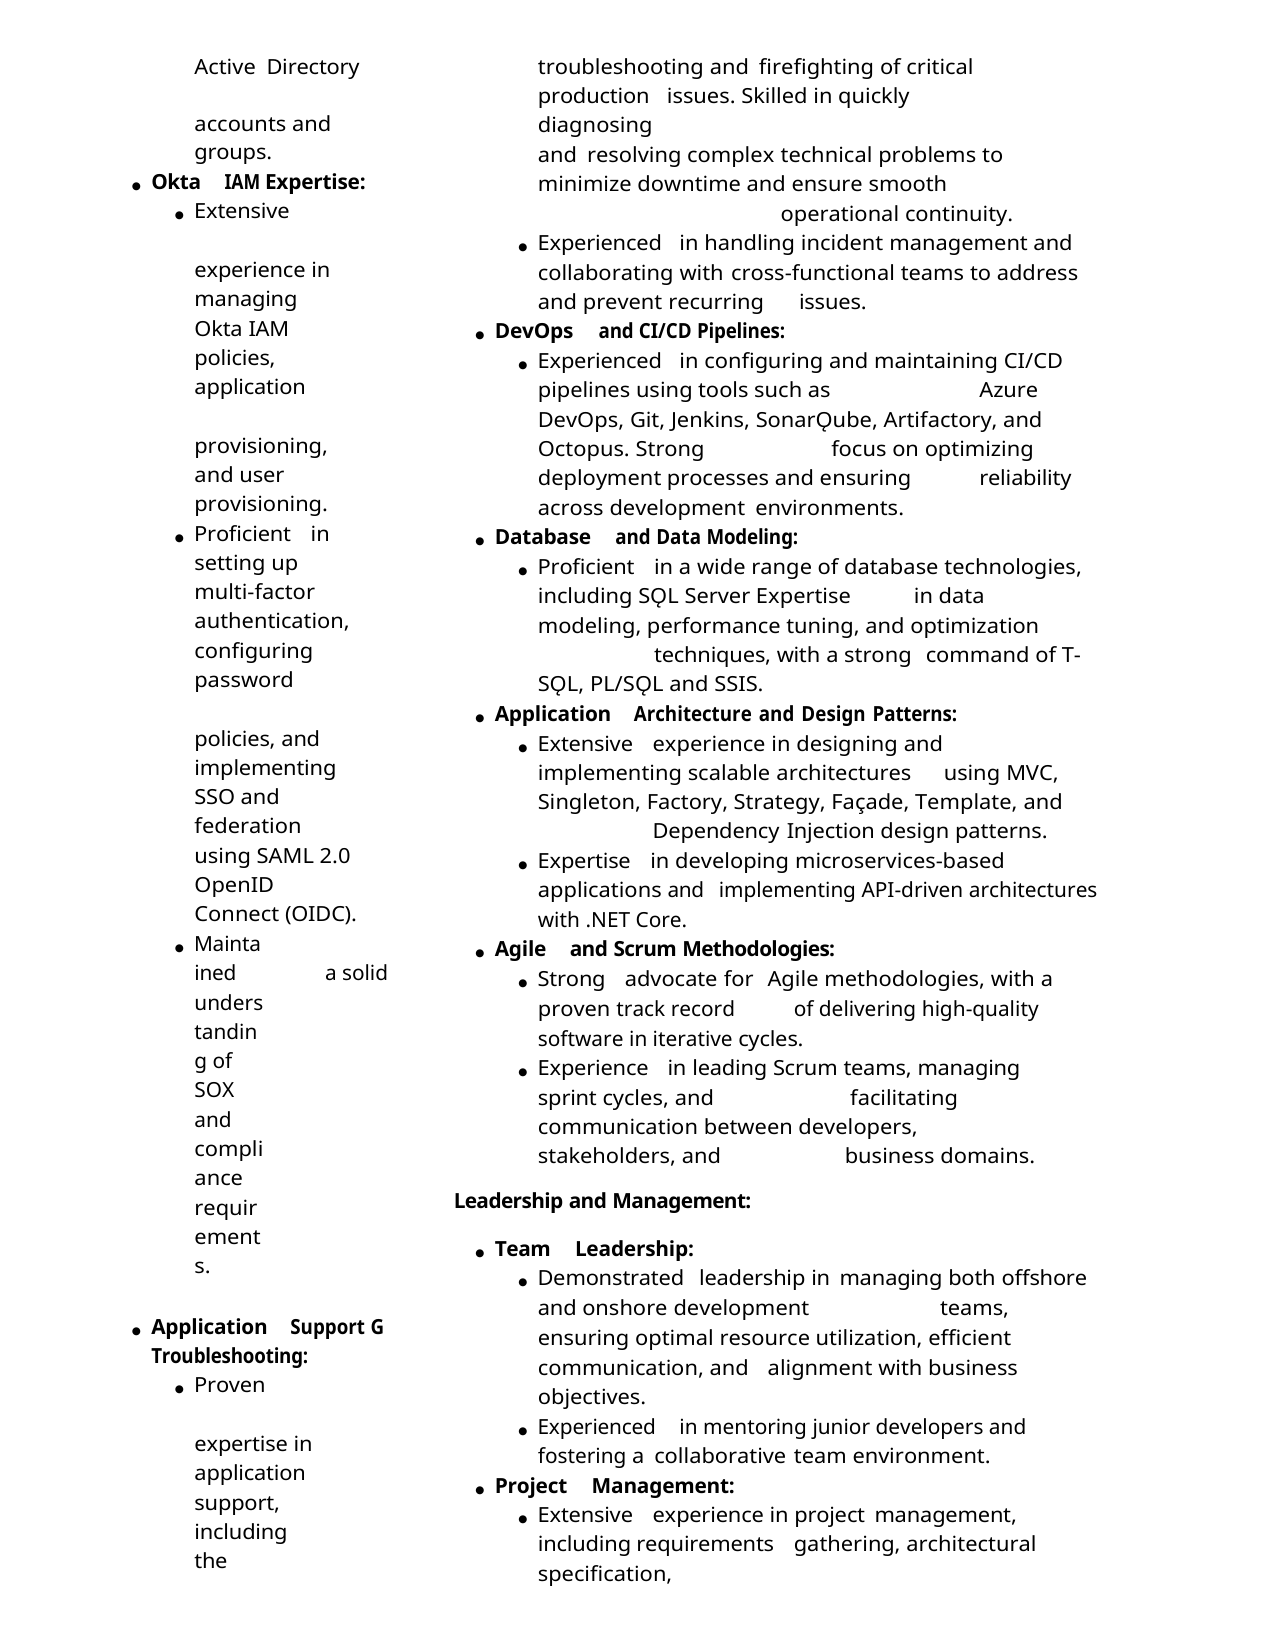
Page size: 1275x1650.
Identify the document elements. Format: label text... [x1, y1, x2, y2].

subtitle Project Management: [475, 1471, 1125, 1499]
text and resolving complex technical problems to minimize downtime and ensure smooth operational continuity. [538, 140, 1073, 227]
list Extensive experience in project management, including requirements gathering, architectural specification, [518, 1500, 1079, 1587]
subtitle DevOps and CI/CD Pipelines: [475, 317, 1125, 345]
list Experience in leading Scrum teams, managing sprint cycles, and facilitating communication between developers, stakeholders, and business domains. [518, 1053, 1053, 1170]
list Extensive experience in designing and implementing scalable architectures using MVC, Singleton, Factory, Strategy, Façade, Template, and Dependency Injection design patterns. [518, 729, 1076, 845]
list Proven expertise in application support, including the troubleshooting and firefighting of critical production issues. Skilled in quickly diagnosing [518, 52, 1027, 139]
text Active Directory accounts and groups. [194, 52, 414, 166]
list Strong advocate for Agile methodologies, with a proven track record of delivering high-quality software in iterative cycles. [518, 964, 1099, 1052]
subtitle Okta IAM Expertise: [132, 167, 414, 196]
subtitle Leadership and Management: [453, 1186, 1125, 1215]
list Team Leadership: [475, 1234, 1125, 1262]
list Demonstrated leadership in managing both offshore and onshore development teams, ensuring optimal resource utilization, efficient communication, and alignment with business objectives. [518, 1263, 1092, 1411]
list Experienced in mentoring junior developers and fostering a collaborative team environment. [518, 1412, 1087, 1470]
list Proficient in a wide range of database technologies, including SǪL Server Expertise in data modeling, performance tuning, and optimization techniques, with a strong command of T-SǪL, PL/SǪL and SSIS. [518, 552, 1084, 698]
list Experienced in handling incident management and collaborating with cross-functional teams to address and prevent recurring issues. [518, 228, 1089, 315]
list Extensive experience in managing Okta IAM policies, application provisioning, and user provisioning. [174, 197, 342, 518]
list Proficient in setting up multi-factor authentication, configuring password policies, and implementing SSO and federation using SAML 2.0 and OpenID Connect (OIDC). [174, 519, 358, 928]
list Maintained a solid understanding of SOX and compliance requirements. [174, 929, 264, 1280]
subtitle Database and Data Modeling: [475, 522, 1125, 551]
list Experienced in configuring and maintaining CI/CD pipelines using tools such as Azure DevOps, Git, Jenkins, SonarǪube, Artifactory, and Octopus. Strong focus on optimizing deployment processes and ensuring reliability across development environments. [518, 346, 1096, 521]
list Expertise in developing microservices-based applications and implementing API-driven architectures with .NET Core. [518, 846, 1105, 933]
subtitle Agile and Scrum Methodologies: [475, 934, 1125, 963]
subtitle Application Support G Troubleshooting: [132, 1312, 414, 1369]
list Proven expertise in application support, including the troubleshooting and firefighting of critical production issues. Skilled in quickly diagnosing [174, 1371, 316, 1604]
subtitle Application Architecture and Design Patterns: [475, 699, 1125, 728]
